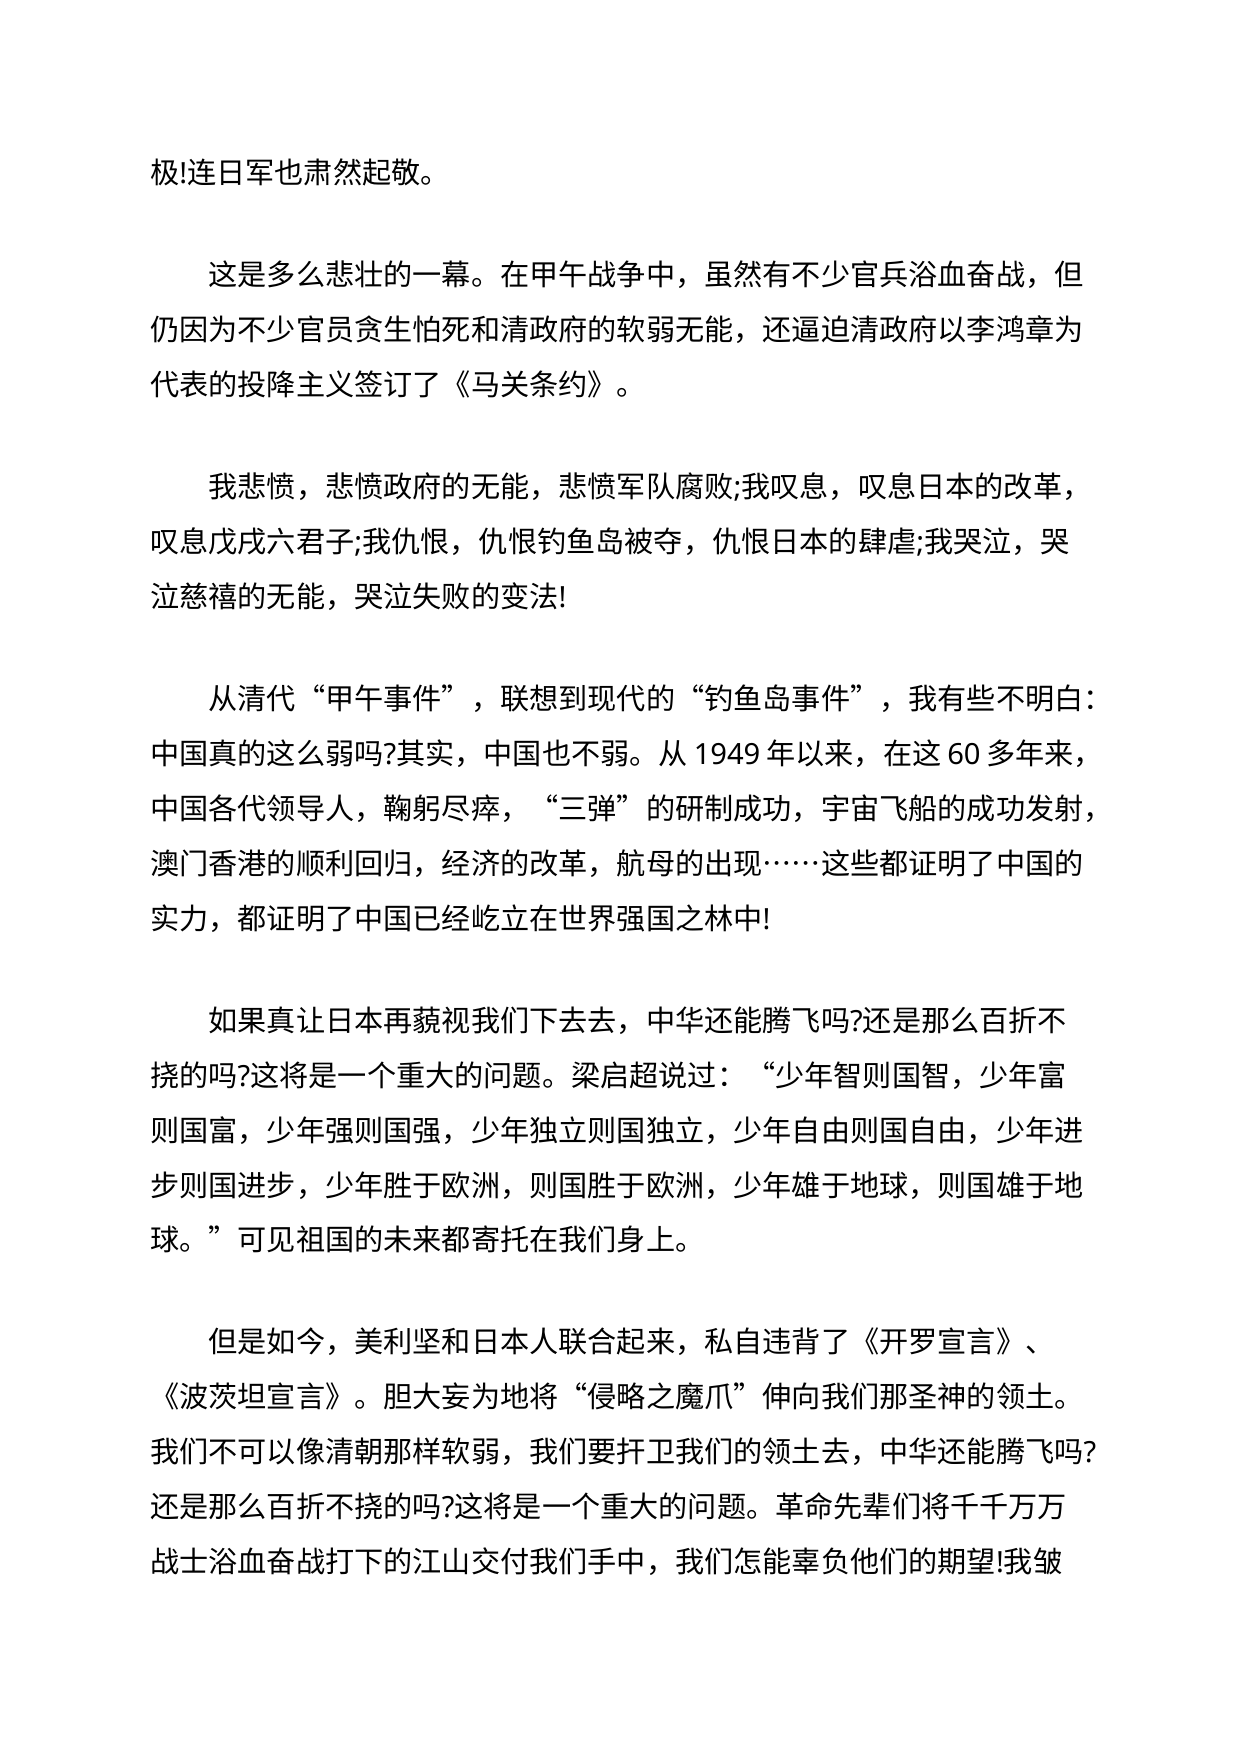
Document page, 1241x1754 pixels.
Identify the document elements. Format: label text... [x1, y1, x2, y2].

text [150, 150, 1090, 192]
text 如果真让日本再藐视我们下去去，中华还能腾飞吗?还是那么百折不挠的吗?这将是一个重大的问题。梁启超说过：“少年智则国智，少年富则国富，少年强则国强，少年独立则国独立，少年自由则国自由，少年进步则国进步，少年胜于欧洲，则国胜于欧洲，少年雄于地球，则国雄于地球。”可见祖国的未来都寄托在我们身上。 [150, 997, 1090, 1259]
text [150, 1319, 1090, 1581]
text 这是多么悲壮的一幕。在甲午战争中，虽然有不少官兵浴血奋战，但仍因为不少官员贪生怕死和清政府的软弱无能，还逼迫清政府以李鸿章为代表的投降主义签订了《马关条约》。 [150, 252, 1090, 404]
text 从清代“甲午事件”，联想到现代的“钓鱼岛事件”，我有些不明白：中国真的这么弱吗?其实，中国也不弱。从1949年以来，在这60多年来，中国各代领导人，鞠躬尽瘁，“三弹”的研制成功，宇宙飞船的成功发射，澳门香港的顺利回归，经济的改革，航母的出现……这些都证明了中国的实力，都证明了中国已经屹立在世界强国之林中! [150, 676, 1090, 938]
text 我悲愤，悲愤政府的无能，悲愤军队腐败;我叹息，叹息日本的改革，叹息戊戌六君子;我仇恨，仇恨钓鱼岛被夺，仇恨日本的肆虐;我哭泣，哭泣慈禧的无能，哭泣失败的变法! [150, 463, 1090, 616]
